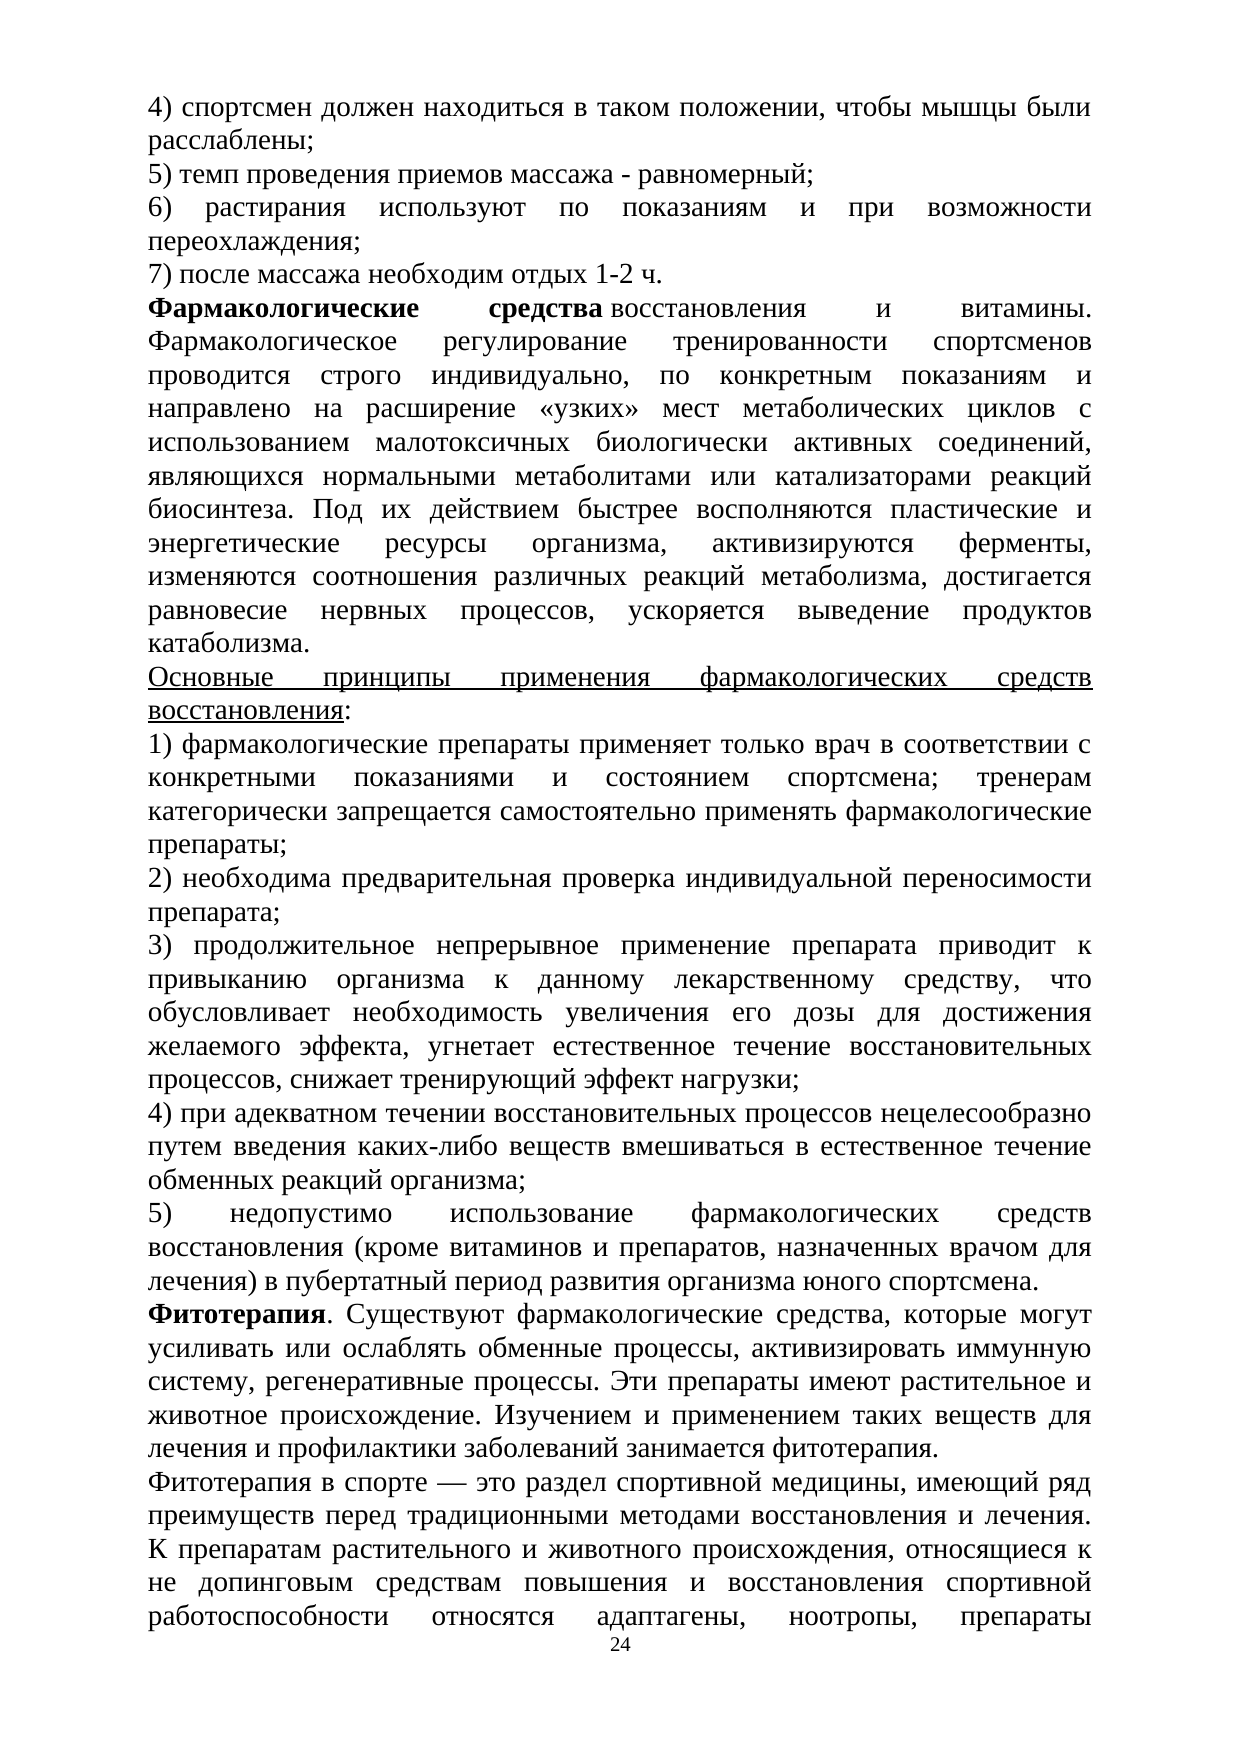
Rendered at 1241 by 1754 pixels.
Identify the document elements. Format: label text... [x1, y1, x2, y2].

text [148, 1464, 1092, 1632]
text 4) спортсмен должен находиться в таком положении, чтобы мышцы были расслаблены; [148, 89, 1092, 156]
text 2) необходима предварительная проверка индивидуальной переносимости препарата; [148, 860, 1092, 927]
text Основные принципы применения фармакологических средств восстановления: [148, 690, 1092, 726]
text 7) после массажа необходим отдых 1-2 ч. [148, 256, 1092, 290]
text 5) недопустимо использование фармакологических средств восстановления (кроме витаминов и препаратов, назначенных врачом для лечения) в пубертатный период развития организма юного спортсмена. [148, 1196, 1092, 1296]
text Основные принципы применения фармакологических средств восстановления: [148, 659, 1092, 688]
text Фармакологические средства восстановления и витамины. Фармакологическое регулирование тренированности спортсменов проводится строго индивидуально, по конкретным показаниям и направлено на расширение «узких» мест метаболических циклов с использованием малотоксичных биологически активных соединений, являющихся нормальными метаболитами или катализаторами реакций биосинтеза. Под их действием быстрее восполняются пластические и энергетические ресурсы организма, активизируются ферменты, изменяются соотношения различных реакций метаболизма, достигается равновесие нервных процессов, ускоряется выведение продуктов катаболизма. [148, 290, 1092, 659]
text 3) продолжительное непрерывное применение препарата приводит к привыканию организма к данному лекарственному средству, что обусловливает необходимость увеличения его дозы для достижения желаемого эффекта, угнетает естественное течение восстановительных процессов, снижает тренирующий эффект нагрузки; [148, 927, 1092, 1095]
text Фитотерапия. Существуют фармакологические средства, которые могут усиливать или ослаблять обменные процессы, активизировать иммунную систему, регенеративные процессы. Эти препараты имеют растительное и животное происхождение. Изучением и применением таких веществ для лечения и профилактики заболеваний занимается фитотерапия. [148, 1296, 1092, 1464]
text 5) темп проведения приемов массажа - равномерный; [148, 156, 1092, 189]
text 1) фармакологические препараты применяет только врач в соответствии с конкретными показаниями и состоянием спортсмена; тренерам категорически запрещается самостоятельно применять фармакологические препараты; [148, 726, 1092, 860]
text 4) при адекватном течении восстановительных процессов нецелесообразно путем введения каких-либо веществ вмешиваться в естественное течение обменных реакций организма; [148, 1095, 1092, 1196]
text 6) растирания используют по показаниям и при возможности переохлаждения; [148, 189, 1092, 256]
